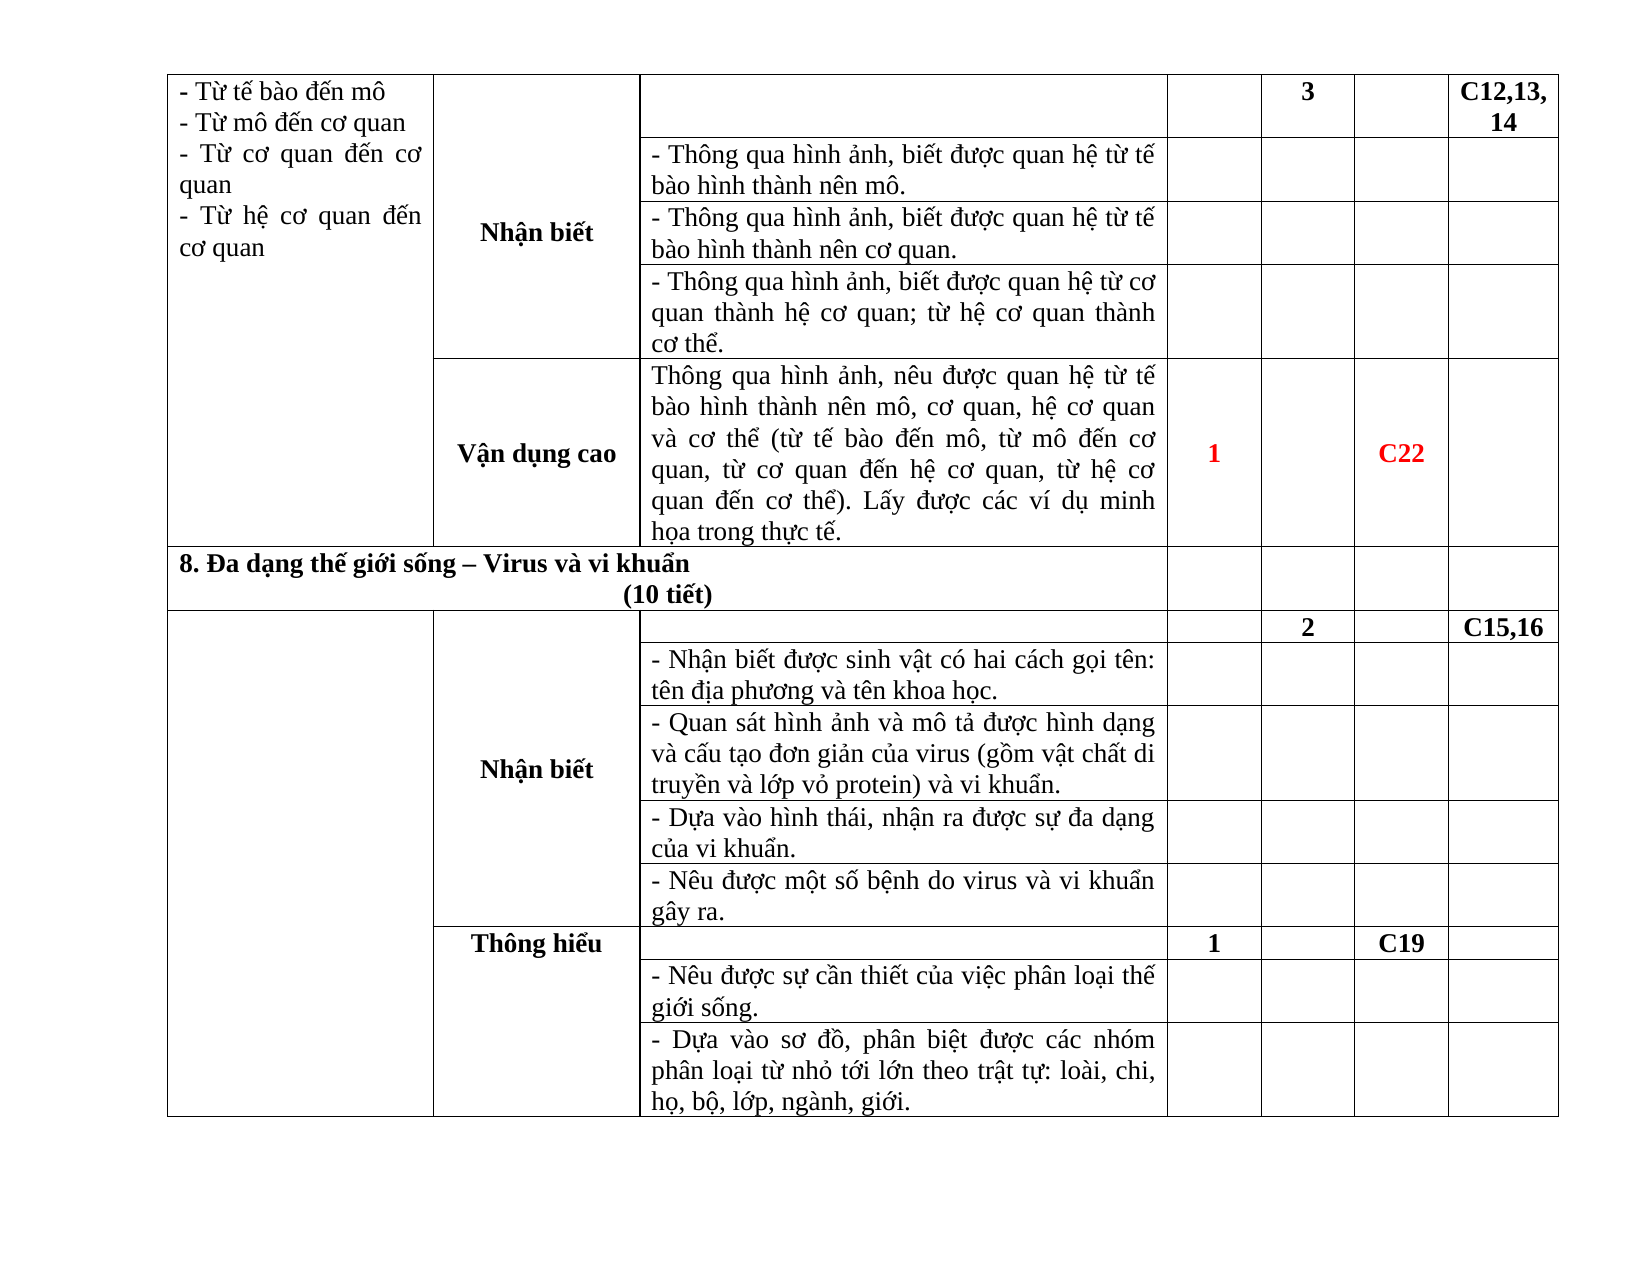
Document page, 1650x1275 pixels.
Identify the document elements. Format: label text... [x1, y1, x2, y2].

table_cell [1355, 801, 1448, 863]
table_cell Thông qua hình ảnh, nêu được quan hệ từ tế bào hình thành nên mô, cơ quan, hệ cơ quan và cơ thể (từ tế bào đến mô, từ mô đến cơ quan, từ cơ quan đến hệ cơ quan, từ hệ cơ quan đến cơ thể). Lấy được các ví dụ minh họa trong thực tế. [641, 359, 1167, 546]
table_cell [1355, 643, 1448, 705]
table_cell [1262, 265, 1354, 358]
table_cell Nhận biết [434, 611, 639, 926]
table_cell C12,13, 14 [1449, 75, 1558, 137]
table_cell C15,16 [1449, 611, 1558, 642]
table_cell - Từ tế bào đến mô - Từ mô đến cơ quan - Từ cơ quan đến cơ quan - Từ hệ cơ quan đến cơ quan [168, 75, 433, 546]
table_cell - Nêu được sự cần thiết của việc phân loại thế giới sống. [641, 960, 1167, 1022]
table_cell [1355, 1023, 1448, 1116]
table_cell [641, 611, 1167, 642]
table_cell [1355, 265, 1448, 358]
table_cell [1262, 801, 1354, 863]
table_cell [1449, 547, 1558, 609]
table_cell [1449, 801, 1558, 863]
table_cell [1168, 864, 1261, 926]
table_cell C22 [1355, 359, 1448, 546]
table_cell [1355, 864, 1448, 926]
table_cell [1449, 643, 1558, 705]
table_cell - Thông qua hình ảnh, biết được quan hệ từ tế bào hình thành nên mô. [641, 138, 1167, 201]
table_cell - Nhận biết được sinh vật có hai cách gọi tên: tên địa phương và tên khoa học. [641, 643, 1167, 705]
table_cell [1262, 547, 1354, 609]
table_cell [1449, 927, 1558, 958]
table_cell [1449, 202, 1558, 264]
table_cell [641, 927, 1167, 958]
table_cell [1262, 927, 1354, 958]
table_cell - Nêu được một số bệnh do virus và vi khuẩn gây ra. [641, 864, 1167, 926]
table_cell [1168, 138, 1261, 201]
table_cell [1355, 202, 1448, 264]
table_cell [1168, 75, 1261, 137]
table_cell - Dựa vào sơ đồ, phân biệt được các nhóm phân loại từ nhỏ tới lớn theo trật tự: loài, chi, họ, bộ, lớp, ngành, giới. [641, 1023, 1167, 1116]
table_cell [1262, 1023, 1354, 1116]
table_cell [1168, 265, 1261, 358]
table_cell [1262, 643, 1354, 705]
table_cell C19 [1355, 927, 1448, 958]
table_cell [1449, 265, 1558, 358]
table_cell [168, 611, 433, 1116]
table_cell [1262, 202, 1354, 264]
table_cell [1168, 202, 1261, 264]
table_cell 8. Đa dạng thế giới sống – Virus và vi khuẩn (10 tiết) [168, 547, 1167, 609]
table_cell [1168, 706, 1261, 799]
table_cell [1449, 138, 1558, 201]
table_cell [1168, 1023, 1261, 1116]
table_cell [1262, 138, 1354, 201]
table_cell [1262, 706, 1354, 799]
table_cell [1449, 960, 1558, 1022]
table_cell [1449, 1023, 1558, 1116]
table_cell [1168, 643, 1261, 705]
table_cell [1262, 864, 1354, 926]
table_cell - Thông qua hình ảnh, biết được quan hệ từ tế bào hình thành nên cơ quan. [641, 202, 1167, 264]
table_cell - Thông qua hình ảnh, biết được quan hệ từ cơ quan thành hệ cơ quan; từ hệ cơ quan thành cơ thể. [641, 265, 1167, 358]
table_cell 3 [1262, 75, 1354, 137]
table_cell [1168, 960, 1261, 1022]
table_cell [1355, 138, 1448, 201]
table_cell [1449, 864, 1558, 926]
table_cell [1355, 611, 1448, 642]
table_cell Thông hiểu [434, 927, 639, 1116]
table_cell [1168, 611, 1261, 642]
table_cell [1355, 547, 1448, 609]
table_cell 2 [1262, 611, 1354, 642]
table_cell [1168, 801, 1261, 863]
table_cell [1262, 359, 1354, 546]
table_cell [641, 75, 1167, 137]
table_cell [1449, 359, 1558, 546]
table_cell [1262, 960, 1354, 1022]
table_cell - Quan sát hình ảnh và mô tả được hình dạng và cấu tạo đơn giản của virus (gồm vật chất di truyền và lớp vỏ protein) và vi khuẩn. [641, 706, 1167, 799]
table_cell [1355, 75, 1448, 137]
table_cell - Dựa vào hình thái, nhận ra được sự đa dạng của vi khuẩn. [641, 801, 1167, 863]
table_cell [1355, 706, 1448, 799]
table_cell Vận dụng cao [434, 359, 639, 546]
table_cell 1 [1168, 359, 1261, 546]
table_cell [1355, 960, 1448, 1022]
table_cell [1168, 547, 1261, 609]
table_cell [1449, 706, 1558, 799]
table_cell Nhận biết [434, 75, 639, 358]
table_cell 1 [1168, 927, 1261, 958]
